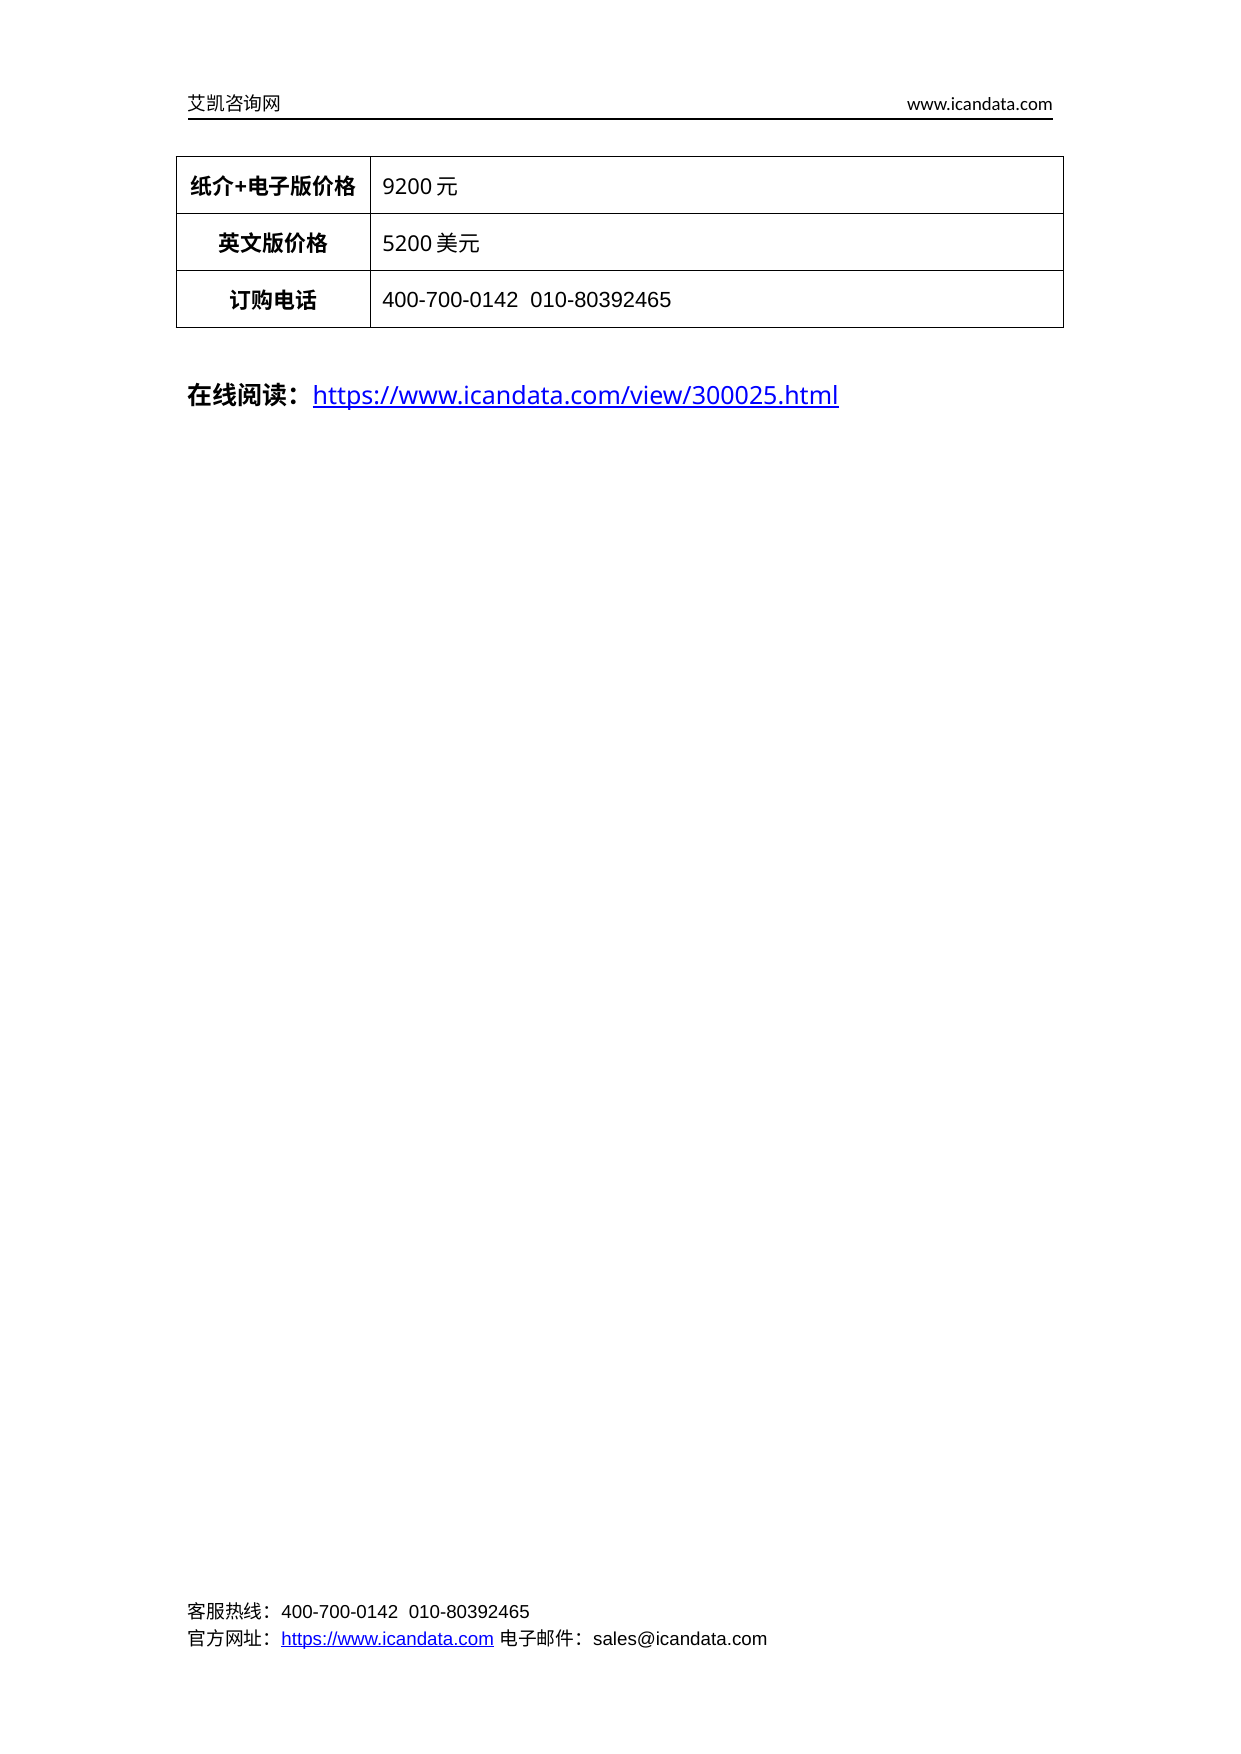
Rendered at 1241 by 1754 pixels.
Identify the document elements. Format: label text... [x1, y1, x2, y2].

table_cell 400-700-0142 010-80392465 [371, 271, 1063, 327]
table_cell 订购电话 [177, 271, 370, 327]
table_cell 纸介+电子版价格 [177, 157, 370, 213]
text 在线阅读：https://www.icandata.com/view/300025.html [187, 361, 1053, 426]
table_cell 英文版价格 [177, 214, 370, 270]
table_cell 5200美元 [371, 214, 1063, 270]
table_cell 9200元 [371, 157, 1063, 213]
